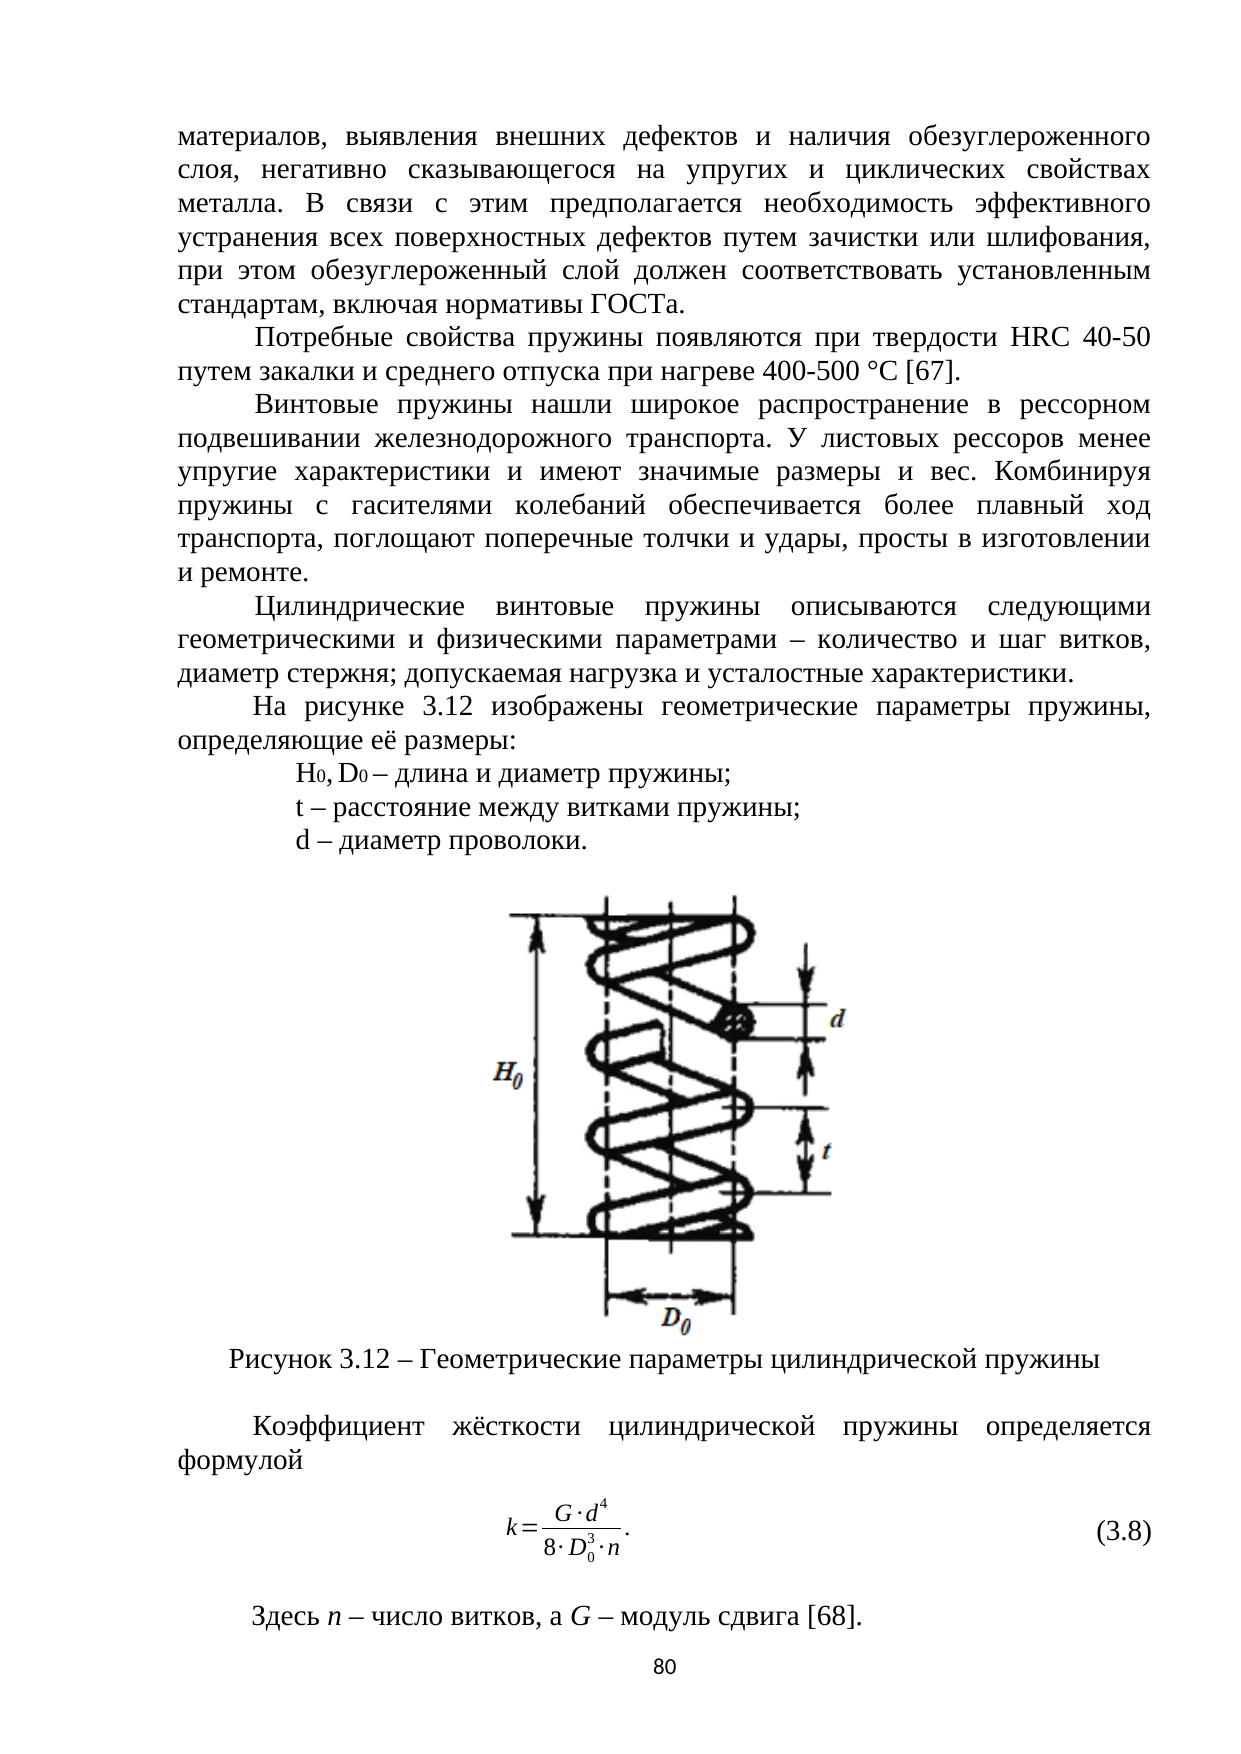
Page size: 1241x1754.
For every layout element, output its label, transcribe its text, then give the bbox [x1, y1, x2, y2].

text Рисунок 3.12 – Геометрические параметры цилиндрической пружины [177, 1341, 1152, 1374]
picture [479, 892, 850, 1341]
text Потребные свойства пружины появляются при твердости HRC 40-50 путем закалки и среднего отпуска при нагреве 400-500 °С [67]. [177, 319, 1152, 386]
text Здесь n – число витков, а G – модуль сдвига [68]. [177, 1598, 1152, 1632]
text Коэффициент жёсткости цилиндрической пружины определяется формулой [177, 1408, 1152, 1476]
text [177, 118, 1152, 319]
text Н0, D0 – длина и диаметр пружины; [295, 755, 1152, 789]
text (3.8) [251, 1495, 1152, 1564]
text На рисунке 3.12 изображены геометрические параметры пружины, определяющие её размеры: [177, 688, 1152, 755]
text Винтовые пружины нашли широкое распространение в рессорном подвешивании железнодорожного транспорта. У листовых рессоров менее упругие характеристики и имеют значимые размеры и вес. Комбинируя пружины с гасителями колебаний обеспечивается более плавный ход транспорта, поглощают поперечные толчки и удары, просты в изготовлении и ремонте. [177, 386, 1152, 588]
text t – расстояние между витками пружины; [295, 789, 1152, 822]
text Цилиндрические винтовые пружины описываются следующими геометрическими и физическими параметрами – количество и шаг витков, диаметр стержня; допускаемая нагрузка и усталостные характеристики. [177, 588, 1152, 688]
text d – диаметр проволоки. [295, 822, 1152, 856]
